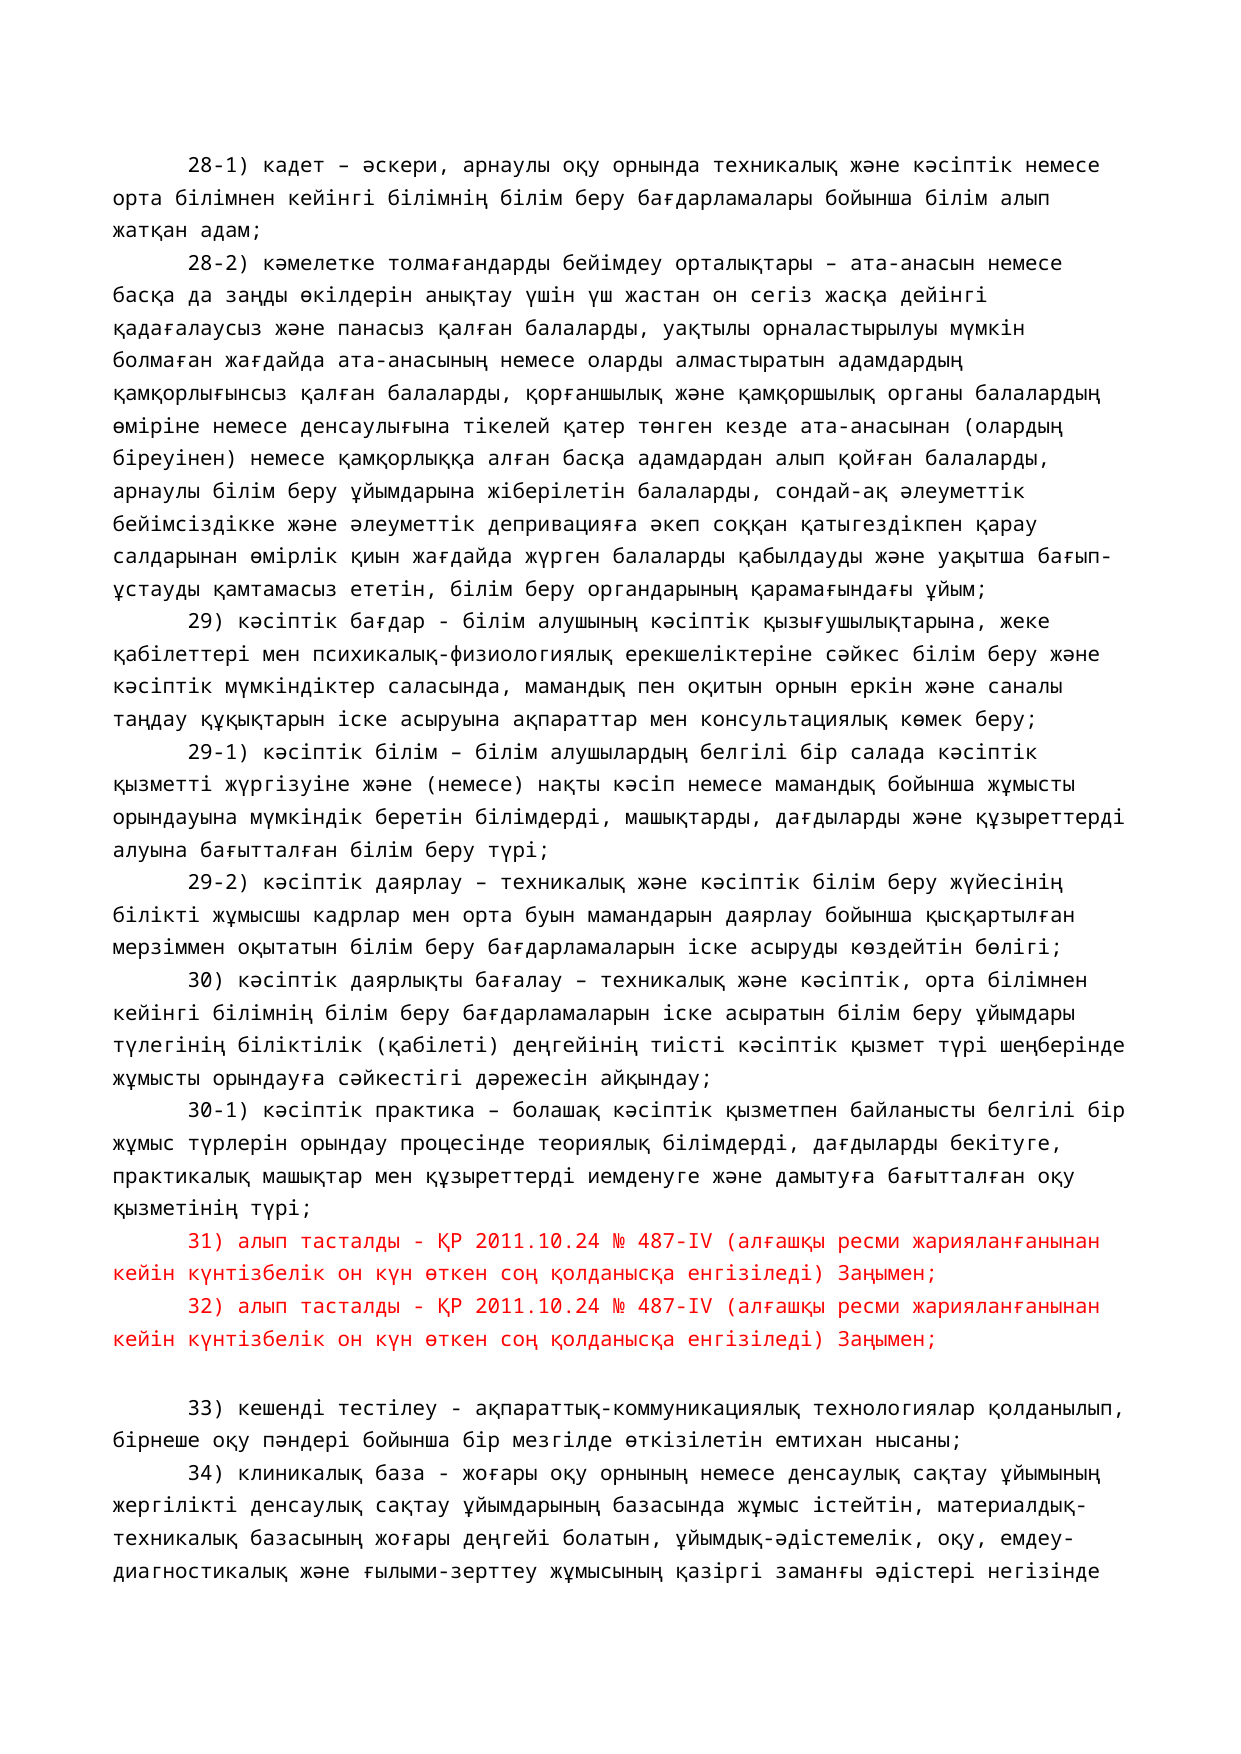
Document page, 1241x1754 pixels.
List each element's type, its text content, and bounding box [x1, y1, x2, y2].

text 33) кешенді тестілеу - ақпараттық-коммуникациялық технологиялар қолданылып, бірнеше оқу пәндері бойынша бір мезгілде өткізілетін емтихан нысаны; [112, 1393, 1128, 1454]
text 30-1) кәсіптік практика – болашақ кәсіптік қызметпен байланысты белгілі бір жұмыс түрлерін орындау процесінде теориялық білімдерді, дағдыларды бекітуге, практикалық машықтар мен құзыреттерді иемденуге және дамытуға бағытталған оқу қызметінің түрі; [112, 1096, 1128, 1222]
text 29) кәсіптік бағдар - білім алушының кәсіптік қызығушылықтарына, жеке қабілеттері мен психикалық-физиологиялық ерекшеліктеріне сәйкес білім беру және кәсіптік мүмкіндіктер саласында, мамандық пен оқитын орнын еркін және саналы таңдау құқықтарын іске асыруына ақпараттар мен консультациялық көмек беру; [112, 606, 1128, 733]
text 29-2) кәсіптік даярлау – техникалық және кәсіптік білім беру жүйесінің білікті жұмысшы кадрлар мен орта буын мамандарын даярлау бойынша қысқартылған мерзіммен оқытатын білім беру бағдарламаларын іске асыруды көздейтін бөлігі; [112, 867, 1128, 961]
text 28-2) кәмелетке толмағандарды бейiмдеу орталықтары – ата-анасын немесе басқа да заңды өкiлдерiн анықтау үшiн үш жастан он сегiз жасқа дейiнгi қадағалаусыз және панасыз қалған балаларды, уақтылы орналастырылуы мүмкiн болмаған жағдайда ата-анасының немесе оларды алмастыратын адамдардың қамқорлығынсыз қалған балаларды, қорғаншылық және қамқоршылық органы балалардың өмiрiне немесе денсаулығына тiкелей қатер төнген кезде ата-анасынан (олардың бiреуiнен) немесе қамқорлыққа алған басқа адамдардан алып қойған балаларды, арнаулы бiлiм беру ұйымдарына жiберiлетiн балаларды, сондай-ақ әлеуметтiк бейiмсiздiкке және әлеуметтiк депривацияға әкеп соққан қатыгездiкпен қарау салдарынан өмiрлiк қиын жағдайда жүрген балаларды қабылдауды және уақытша бағып-ұстауды қамтамасыз ететiн, бiлiм беру органдарының қарамағындағы ұйым; [112, 248, 1128, 602]
text 31) алып тасталды - ҚР 2011.10.24 № 487-ІV (алғашқы ресми жарияланғанынан кейін күнтiзбелiк он күн өткен соң қолданысқа енгiзiледi) Заңымен; 32) алып тасталды - ҚР 2011.10.24 № 487-ІV (алғашқы ресми жарияланғанынан кейін күнтiзбелiк он күн өткен соң қолданысқа енгiзiледi) Заңымен; [112, 1226, 1128, 1388]
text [112, 1458, 1128, 1584]
text 29-1) кәсіптік білім – білім алушылардың белгілі бір салада кәсіптік қызметті жүргізуіне және (немесе) нақты кәсіп немесе мамандық бойынша жұмысты орындауына мүмкіндік беретін білімдерді, машықтарды, дағдыларды және құзыреттерді алуына бағытталған білім беру түрі; [112, 737, 1128, 863]
text 28-1) кадет – әскери, арнаулы оқу орнында техникалық және кәсіптік немесе орта білімнен кейінгі білімнің білім беру бағдарламалары бойынша білім алып жатқан адам; [112, 150, 1128, 244]
text 30) кәсіптік даярлықты бағалау – техникалық және кәсіптік, орта білімнен кейінгі білімнің білім беру бағдарламаларын іске асыратын білім беру ұйымдары түлегінің біліктілік (қабілеті) деңгейінің тиісті кәсіптік қызмет түрі шеңберінде жұмысты орындауға сәйкестігі дәрежесін айқындау; [112, 965, 1128, 1091]
